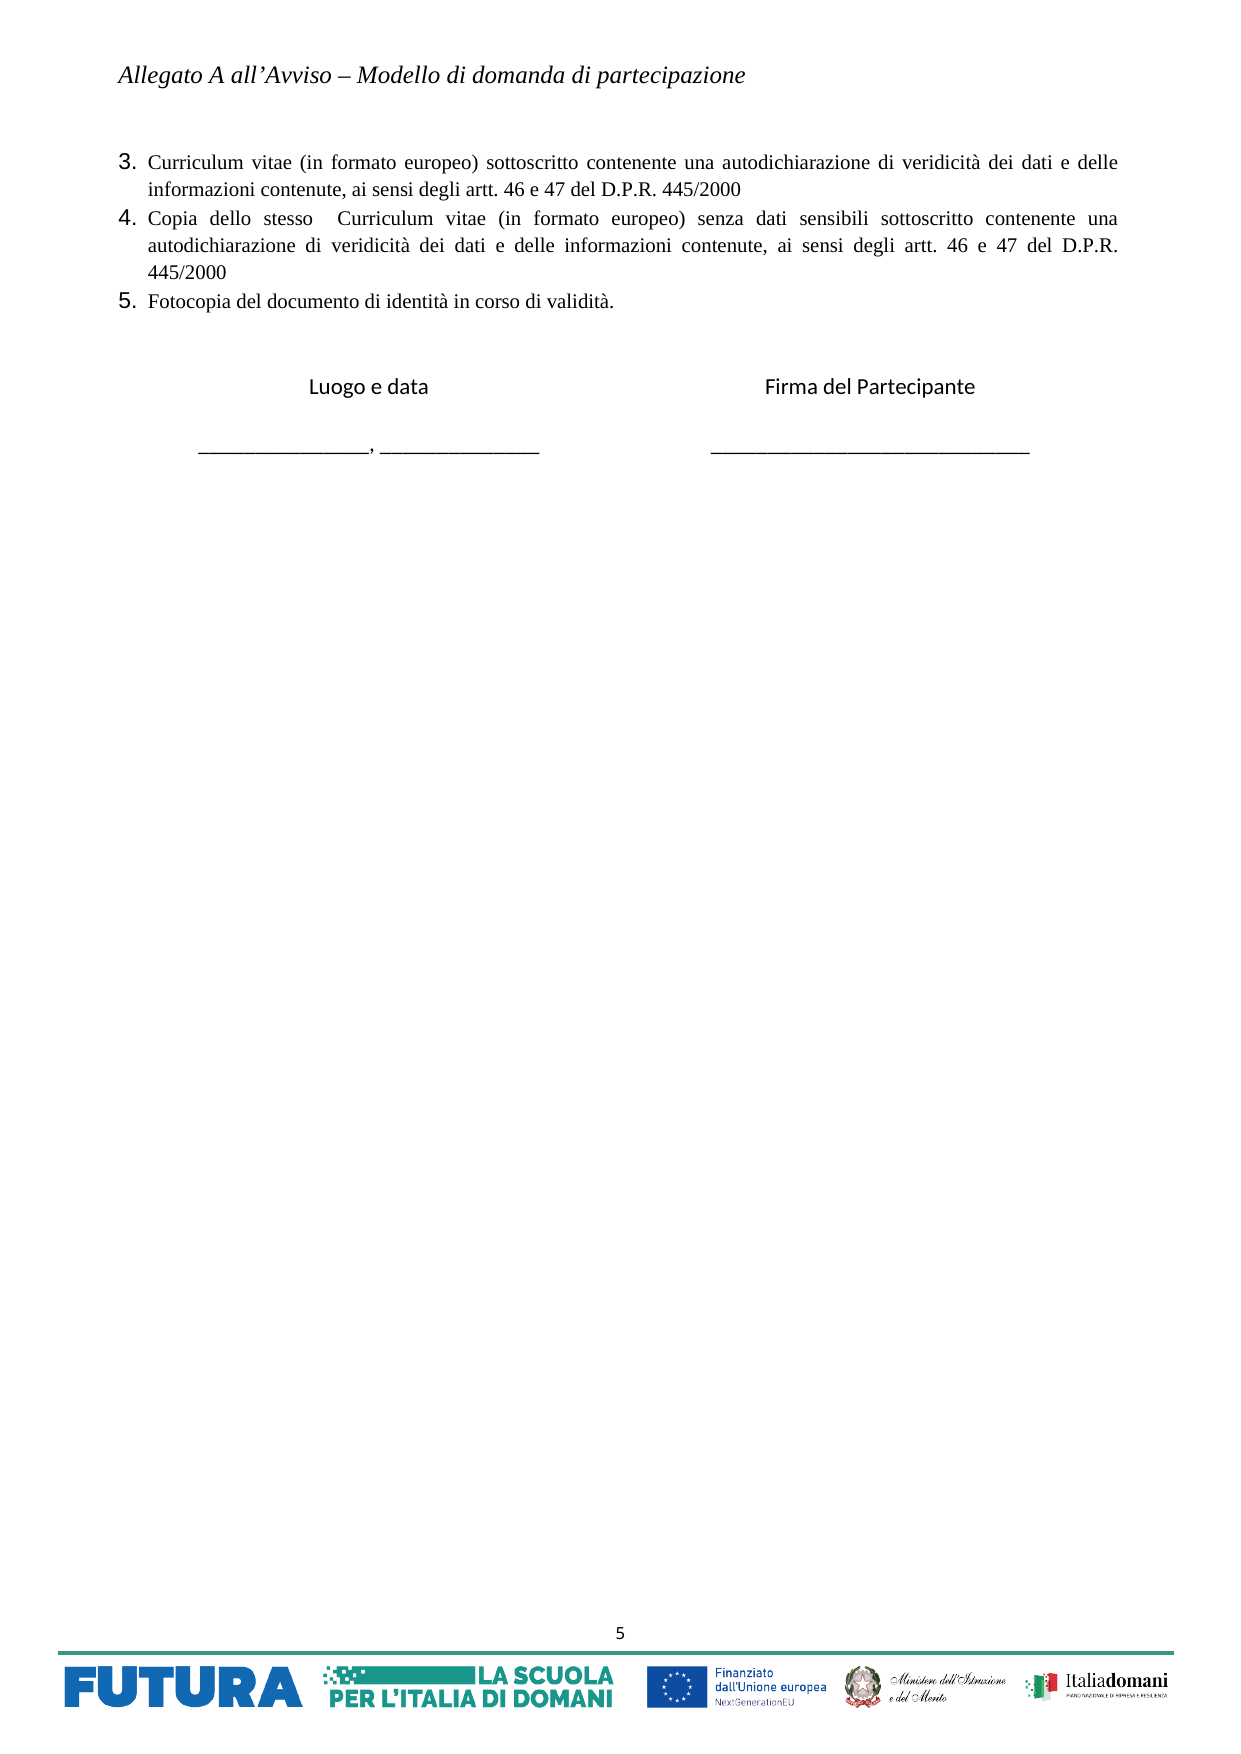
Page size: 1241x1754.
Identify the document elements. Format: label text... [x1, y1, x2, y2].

list Fotocopia del documento di identità in corso di validità. [118, 287, 1119, 314]
table_header Firma del Partecipante [620, 360, 1121, 416]
picture [62, 1663, 1170, 1711]
table_cell ____________________________ [620, 416, 1121, 473]
list Curriculum vitae (in formato europeo) sottoscritto contenente una autodichiarazione di veridicità dei dati e delle informazioni contenute, ai sensi degli artt. 46 e 47 del D.P.R. 445/2000 [118, 148, 1119, 201]
table_cell _______________, ______________ [118, 416, 619, 473]
list Copia dello stesso Curriculum vitae (in formato europeo) senza dati sensibili sottoscritto contenente una autodichiarazione di veridicità dei dati e delle informazioni contenute, ai sensi degli artt. 46 e 47 del D.P.R. 445/2000 [118, 204, 1119, 284]
table_header Luogo e data [118, 360, 619, 416]
